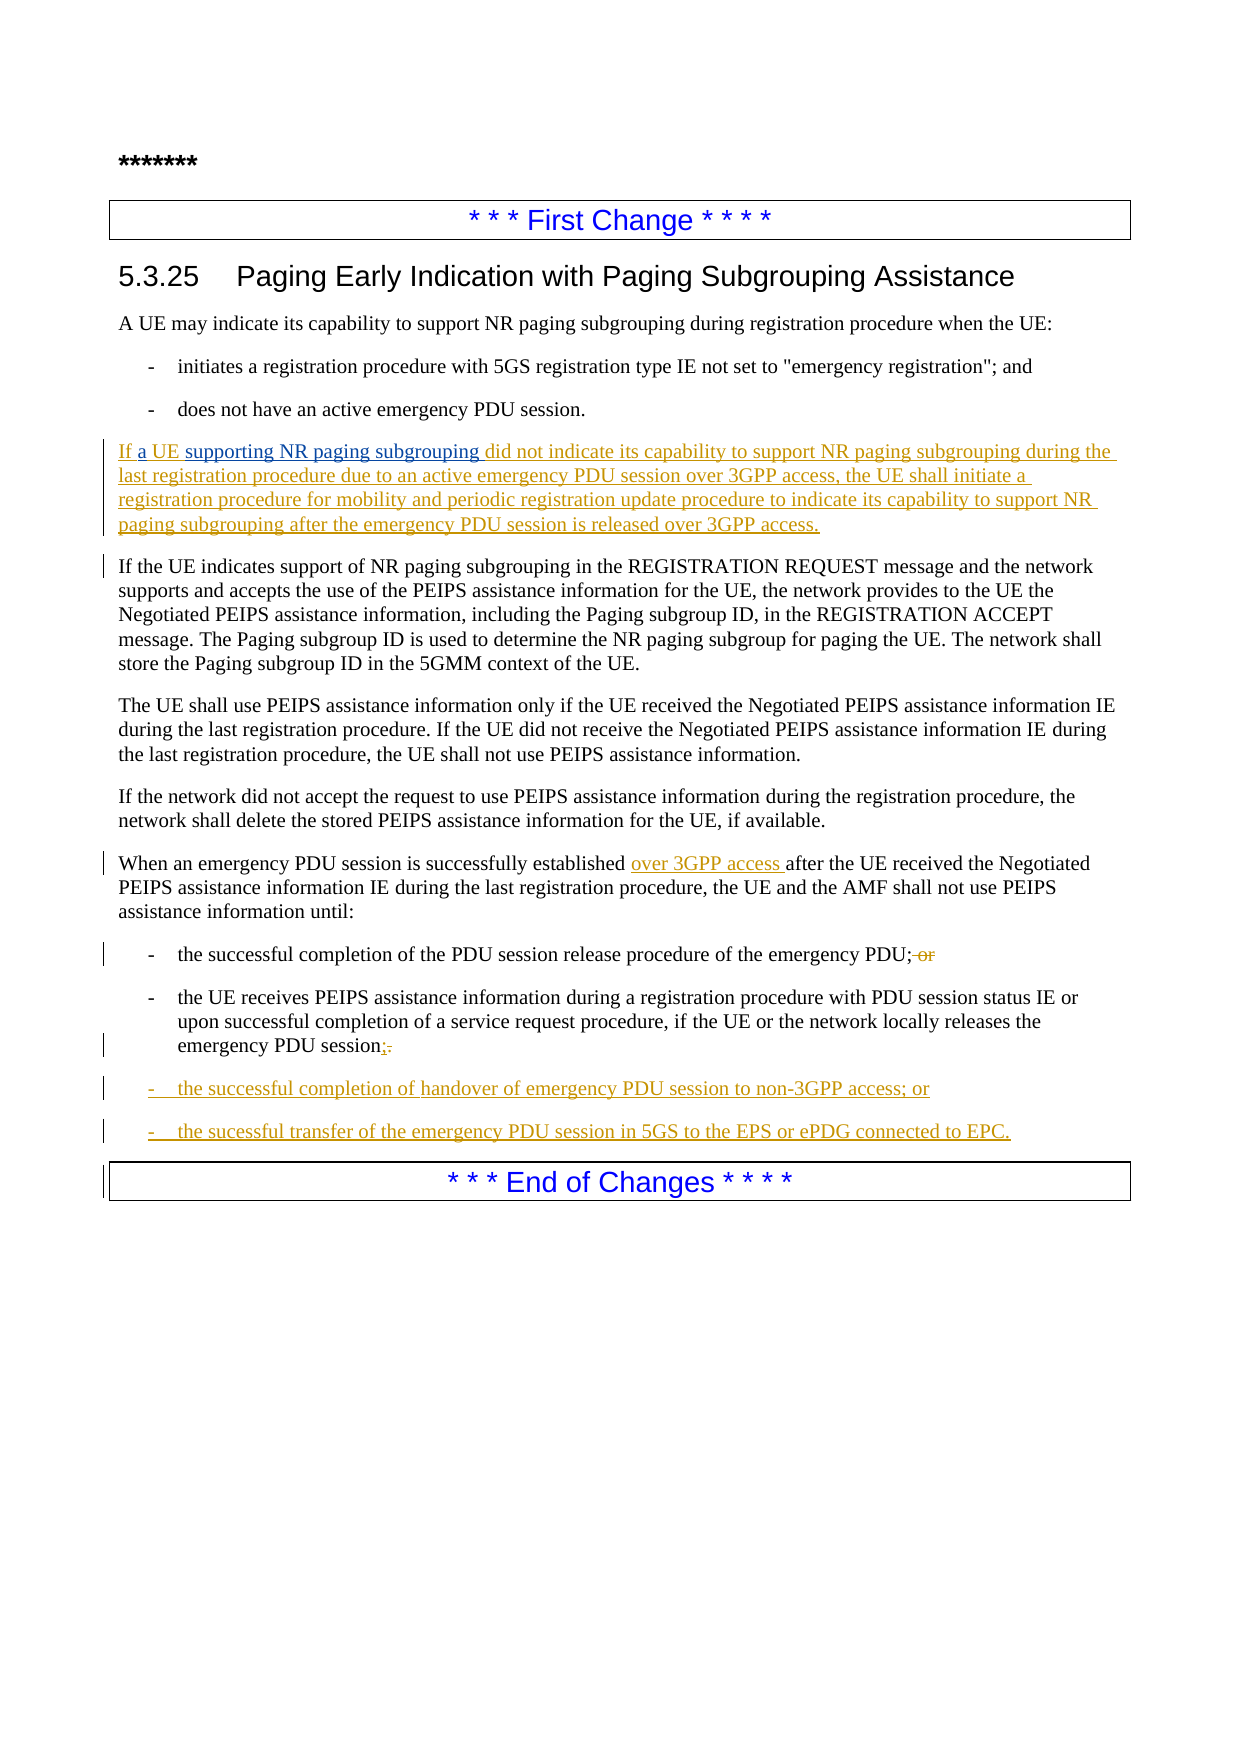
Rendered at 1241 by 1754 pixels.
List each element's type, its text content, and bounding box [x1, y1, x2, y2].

text - initiates a registration procedure with 5GS registration type IE not set to "emergency registration"; and [148, 354, 1122, 378]
text * * * First Change * * * * [110, 201, 1130, 239]
text - does not have an active emergency PDU session. [148, 396, 1122, 421]
text ******* [118, 148, 1122, 181]
text If the UE indicates support of NR paging subgrouping in the REGISTRATION REQUEST message and the network supports and accepts the use of the PEIPS assistance information for the UE, the network provides to the UE the Negotiated PEIPS assistance information, including the Paging subgroup ID, in the REGISTRATION ACCEPT message. The Paging subgroup ID is used to determine the NR paging subgroup for paging the UE. The network shall store the Paging subgroup ID in the 5GMM context of the UE. [118, 554, 1122, 674]
subtitle 5.3.25 Paging Early Indication with Paging Subgrouping Assistance [118, 258, 1122, 292]
text When an emergency PDU session is successfully established after the UE received the Negotiated PEIPS assistance information IE during the last registration procedure, the UE and the AMF shall not use PEIPS assistance information until: [118, 851, 1122, 923]
text A UE may indicate its capability to support NR paging subgrouping during registration procedure when the UE: [118, 311, 1122, 335]
text - the successful completion of the PDU session release procedure of the emergency PDU; [148, 942, 1122, 966]
text - the UE receives PEIPS assistance information during a registration procedure with PDU session status IE or upon successful completion of a service request procedure, if the UE or the network locally releases the emergency PDU session [148, 985, 1122, 1057]
text * * * End of Changes * * * * [110, 1163, 1130, 1200]
text The UE shall use PEIPS assistance information only if the UE received the Negotiated PEIPS assistance information IE during the last registration procedure. If the UE did not receive the Negotiated PEIPS assistance information IE during the last registration procedure, the UE shall not use PEIPS assistance information. [118, 693, 1122, 766]
text If the network did not accept the request to use PEIPS assistance information during the registration procedure, the network shall delete the stored PEIPS assistance information for the UE, if available. [118, 784, 1122, 832]
